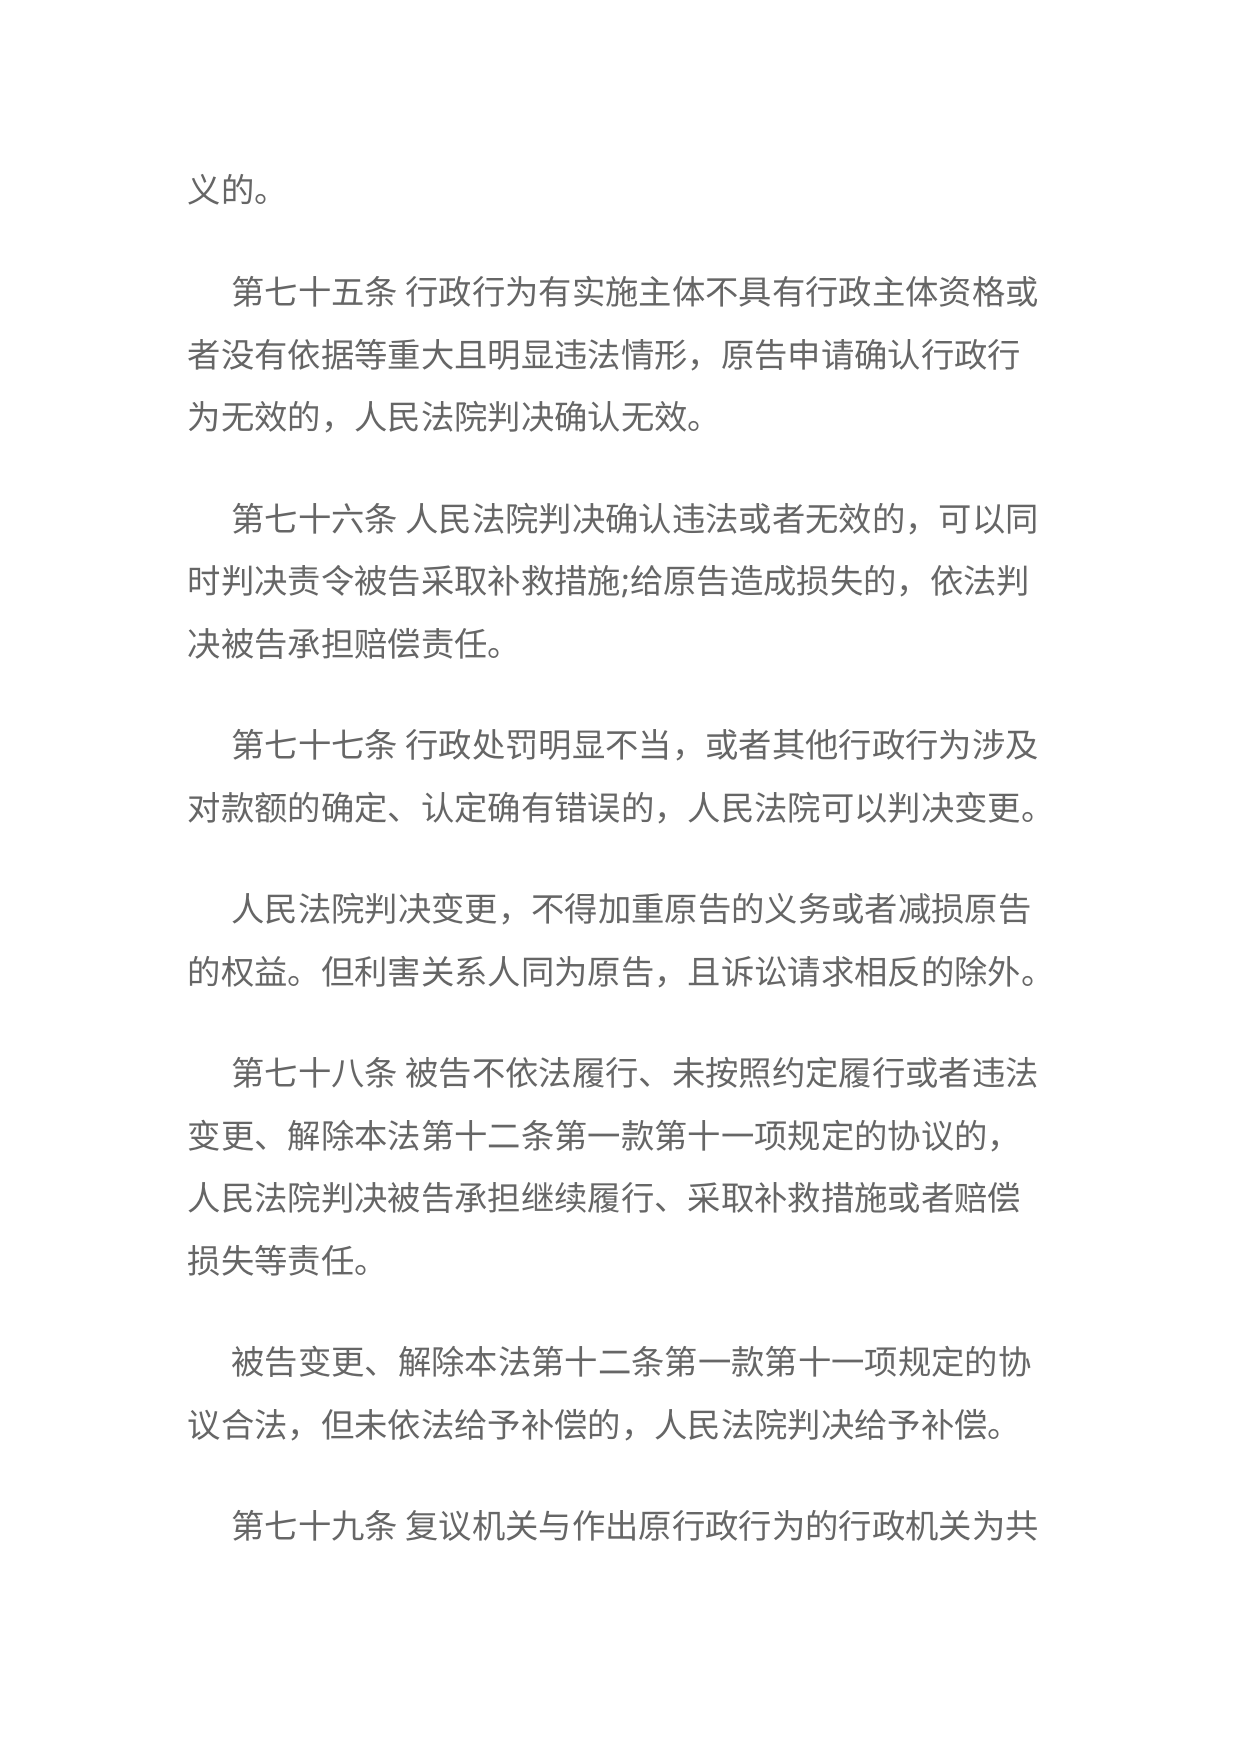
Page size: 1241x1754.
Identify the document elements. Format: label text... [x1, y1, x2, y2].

text 第七十八条 被告不依法履行、未按照约定履行或者违法变更、解除本法第十二条第一款第十一项规定的协议的，人民法院判决被告承担继续履行、采取补救措施或者赔偿损失等责任。 [187, 1033, 1053, 1283]
text 人民法院判决变更，不得加重原告的义务或者减损原告的权益。但利害关系人同为原告，且诉讼请求相反的除外。 [187, 869, 1053, 994]
text 第七十五条 行政行为有实施主体不具有行政主体资格或者没有依据等重大且明显违法情形，原告申请确认行政行为无效的，人民法院判决确认无效。 [187, 252, 1053, 439]
text 被告变更、解除本法第十二条第一款第十一项规定的协议合法，但未依法给予补偿的，人民法院判决给予补偿。 [187, 1322, 1053, 1447]
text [187, 1486, 1053, 1548]
text 第七十六条 人民法院判决确认违法或者无效的，可以同时判决责令被告采取补救措施;给原告造成损失的，依法判决被告承担赔偿责任。 [187, 478, 1053, 666]
text 第七十七条 行政处罚明显不当，或者其他行政行为涉及对款额的确定、认定确有错误的，人民法院可以判决变更。 [187, 705, 1053, 830]
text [187, 150, 1053, 212]
